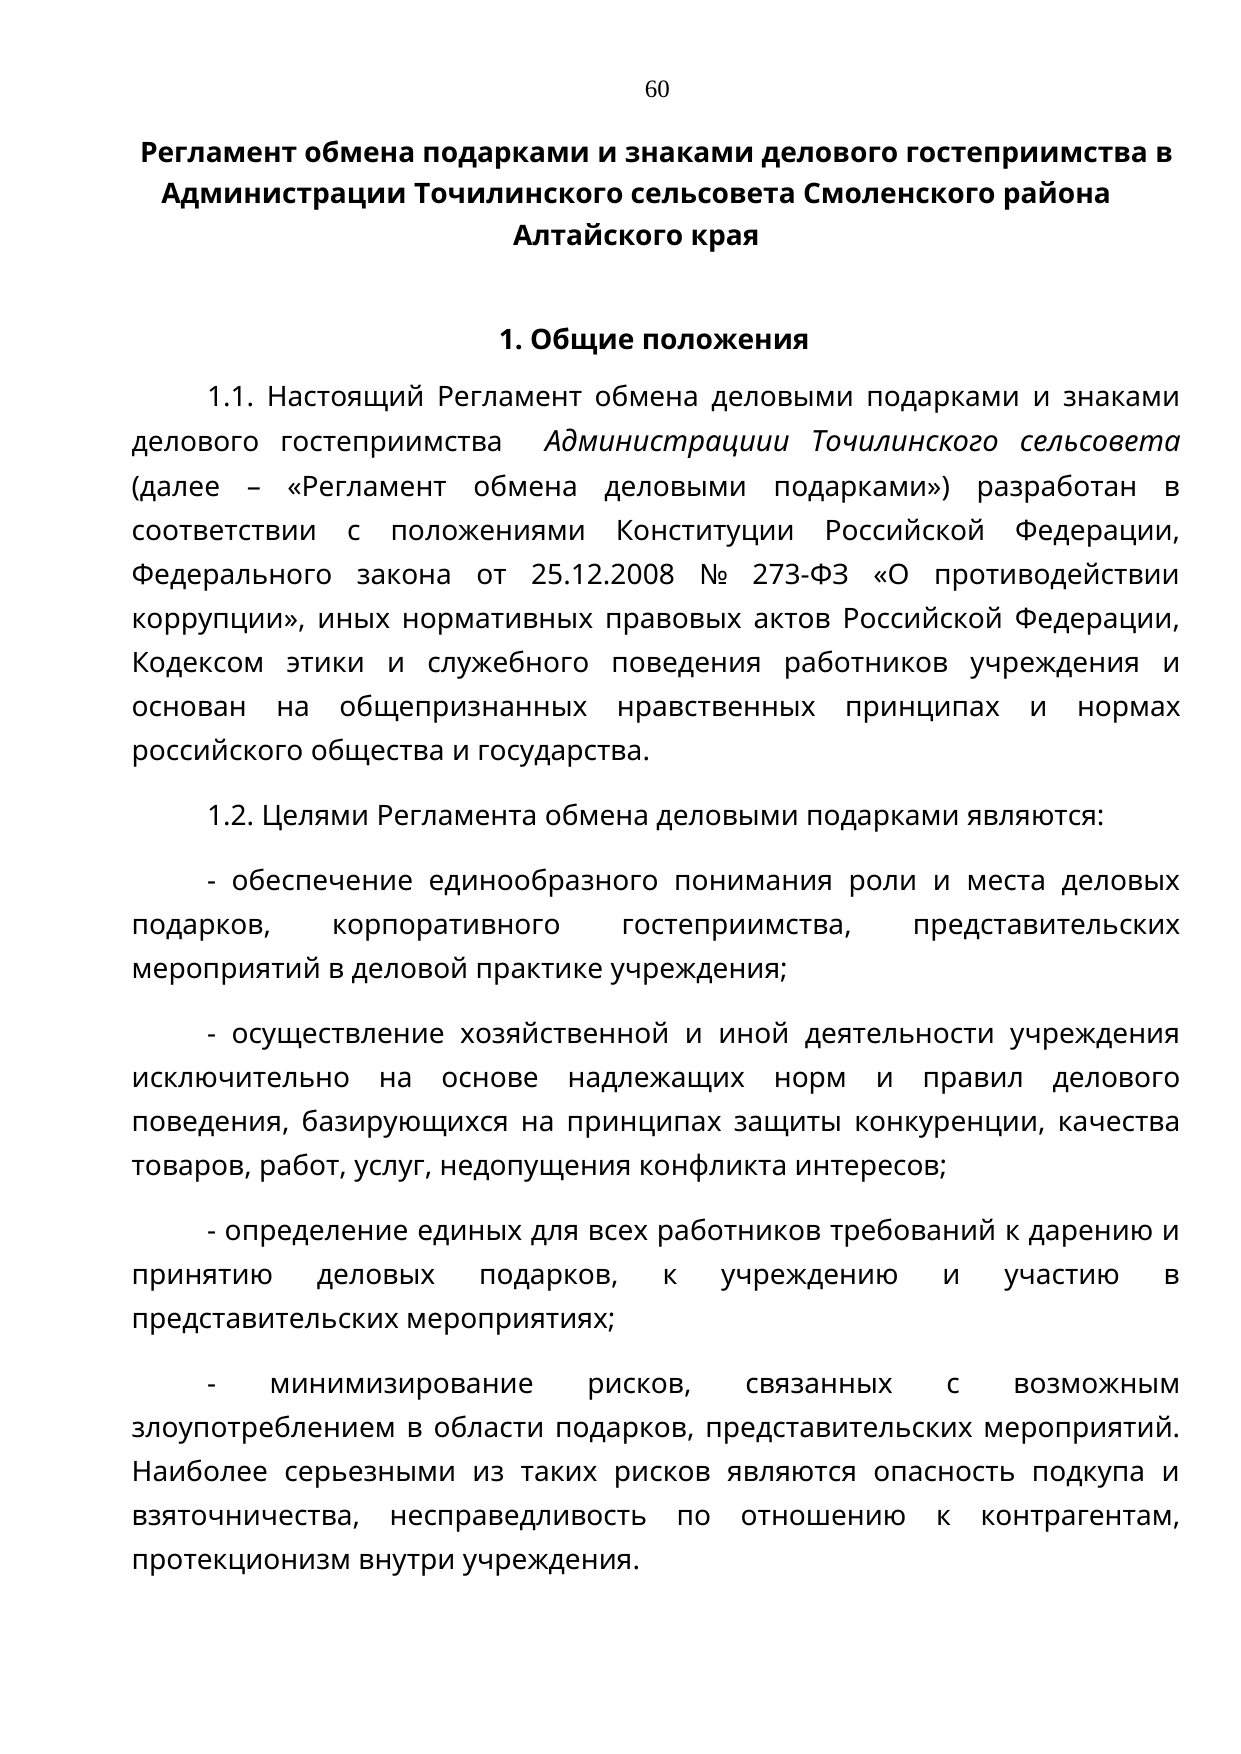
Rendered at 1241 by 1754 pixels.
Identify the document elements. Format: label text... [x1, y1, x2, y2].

subtitle Регламент обмена подарками и знаками делового гостеприимства в [132, 133, 1181, 171]
text - осуществление хозяйственной и иной деятельности учреждения исключительно на основе надлежащих норм и правил делового поведения, базирующихся на принципах защиты конкуренции, качества товаров, работ, услуг, недопущения конфликта интересов; [131, 1013, 1181, 1184]
text - обеспечение единообразного понимания роли и места деловых подарков, корпоративного гостеприимства, представительских мероприятий в деловой практике учреждения; [131, 860, 1181, 987]
text Администрации Точилинского сельсовета Смоленского района Алтайского края [133, 173, 1139, 253]
text - минимизирование рисков, связанных с возможным злоупотреблением в области подарков, представительских мероприятий. Наиболее серьезными из таких рисков являются опасность подкупа и взяточничества, несправедливость по отношению к контрагентам, протекционизм внутри учреждения. [131, 1363, 1181, 1578]
text 1.1. Настоящий Регламент обмена деловыми подарками и знаками делового гостеприимства Администрациии Точилинского сельсовета (далее – «Регламент обмена деловыми подарками») разработан в соответствии с положениями Конституции Российской Федерации, Федерального закона от 25.12.2008 № 273-ФЗ «О противодействии коррупции», иных нормативных правовых актов Российской Федерации, Кодексом этики и служебного поведения работников учреждения и основан на общепризнанных нравственных принципах и нормах российского общества и государства. [131, 376, 1181, 769]
text 1.2. Целями Регламента обмена деловыми подарками являются: [131, 795, 1181, 833]
text - определение единых для всех работников требований к дарению и принятию деловых подарков, к учреждению и участию в представительских мероприятиях; [131, 1210, 1181, 1337]
subtitle 1. Общие положения [133, 319, 1175, 358]
